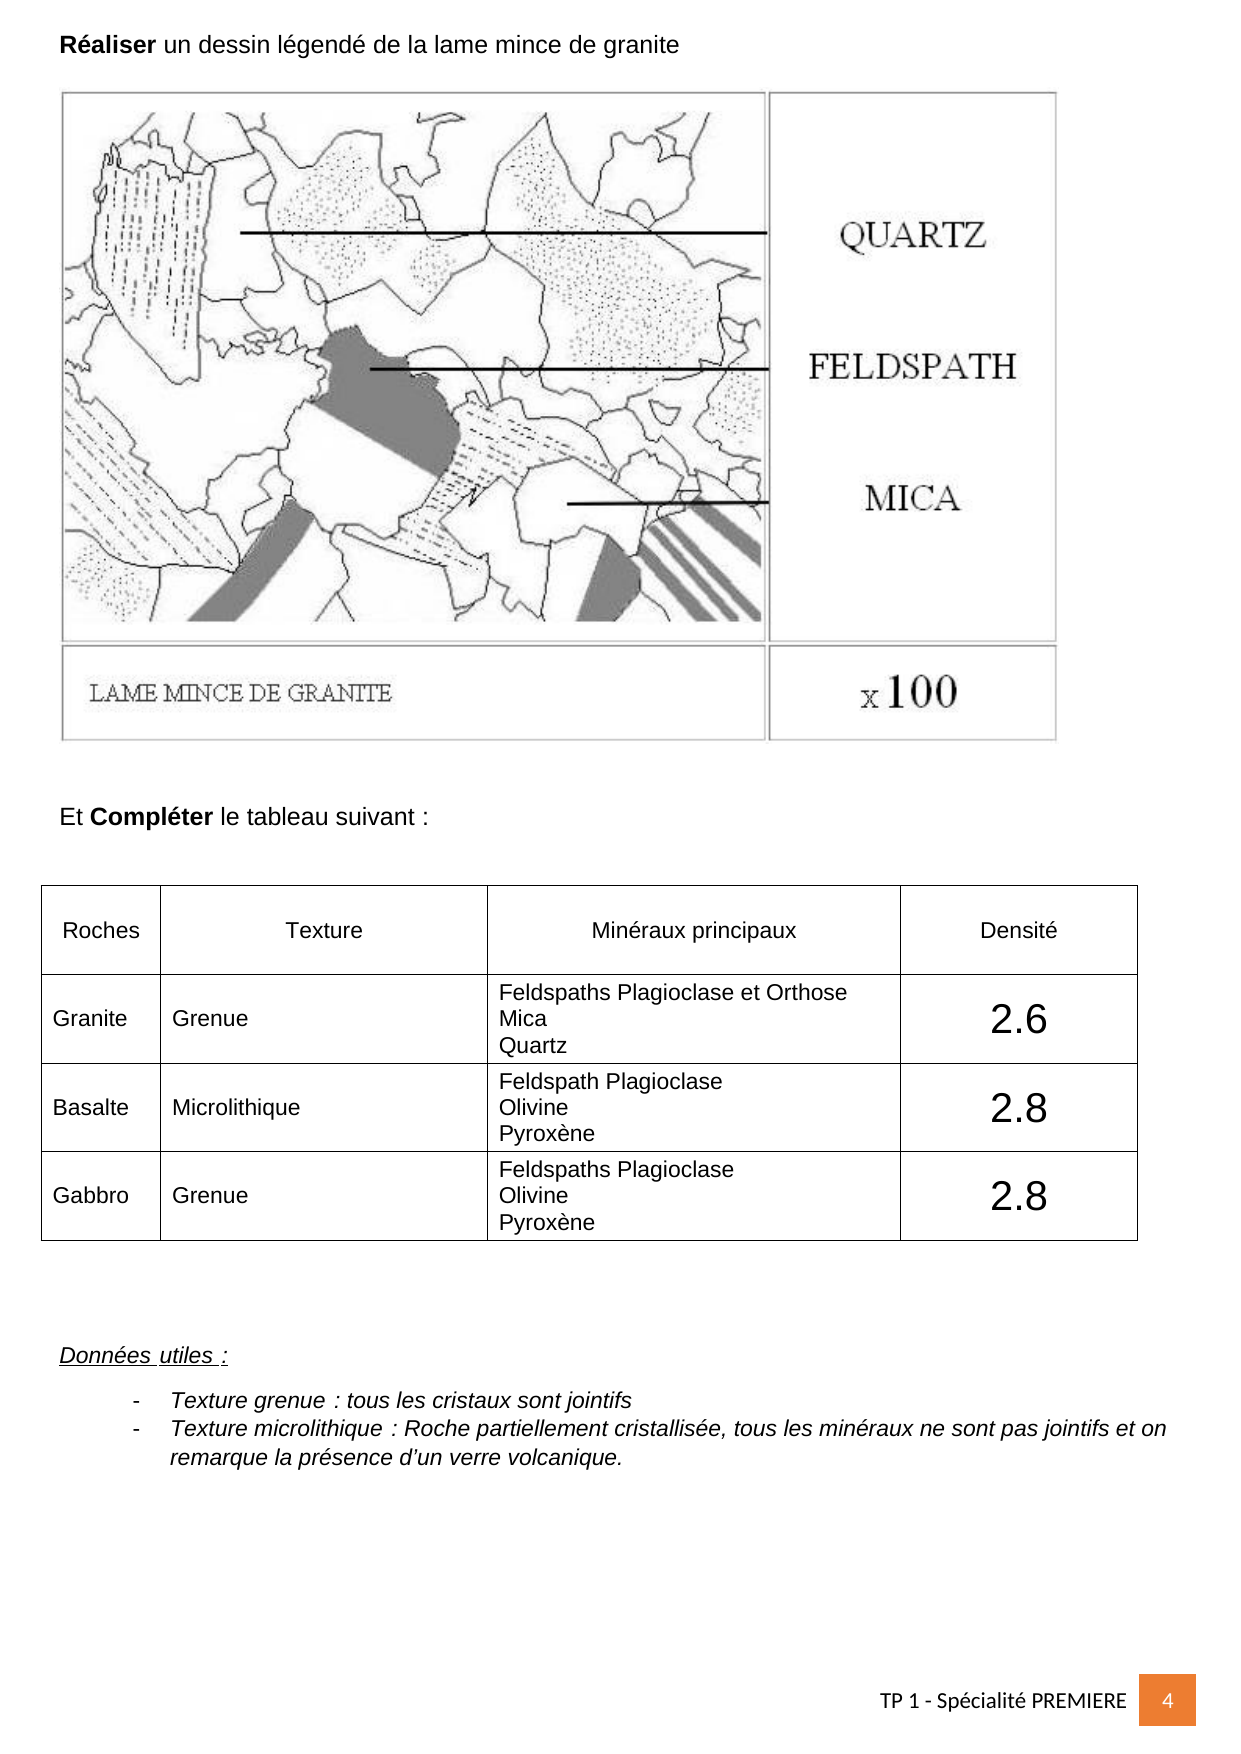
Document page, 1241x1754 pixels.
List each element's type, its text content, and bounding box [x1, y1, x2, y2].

text Réaliser un dessin légendé de la lame mince de granite [59, 29, 1196, 58]
table_header Minéraux principaux [488, 886, 900, 974]
text Et Compléter le tableau suivant : [59, 801, 1196, 830]
table_header Texture [161, 886, 487, 974]
table_cell Feldspaths Plagioclase et Orthose Mica Quartz [488, 975, 900, 1062]
table_cell 2.6 [901, 975, 1137, 1062]
table_header Roches [42, 886, 160, 974]
text Données utiles : [59, 1342, 1196, 1368]
list Texture grenue : tous les cristaux sont jointifs [132, 1387, 1196, 1413]
table_cell 2.8 [901, 1152, 1137, 1239]
picture [59, 87, 1059, 744]
table_cell Microlithique [161, 1064, 487, 1151]
table_cell Feldspath Plagioclase Olivine Pyroxène [488, 1064, 900, 1151]
table_cell Basalte [42, 1064, 160, 1151]
table_cell Granite [42, 975, 160, 1062]
table_cell Gabbro [42, 1152, 160, 1239]
list Texture microlithique : Roche partiellement cristallisée, tous les minéraux ne sont pas jointifs et on remarque la présence d’un verre volcanique. [132, 1415, 1196, 1470]
table_cell Grenue [161, 1152, 487, 1239]
table_header Densité [901, 886, 1137, 974]
table_cell Grenue [161, 975, 487, 1062]
table_cell 2.8 [901, 1064, 1137, 1151]
table_cell Feldspaths Plagioclase Olivine Pyroxène [488, 1152, 900, 1239]
